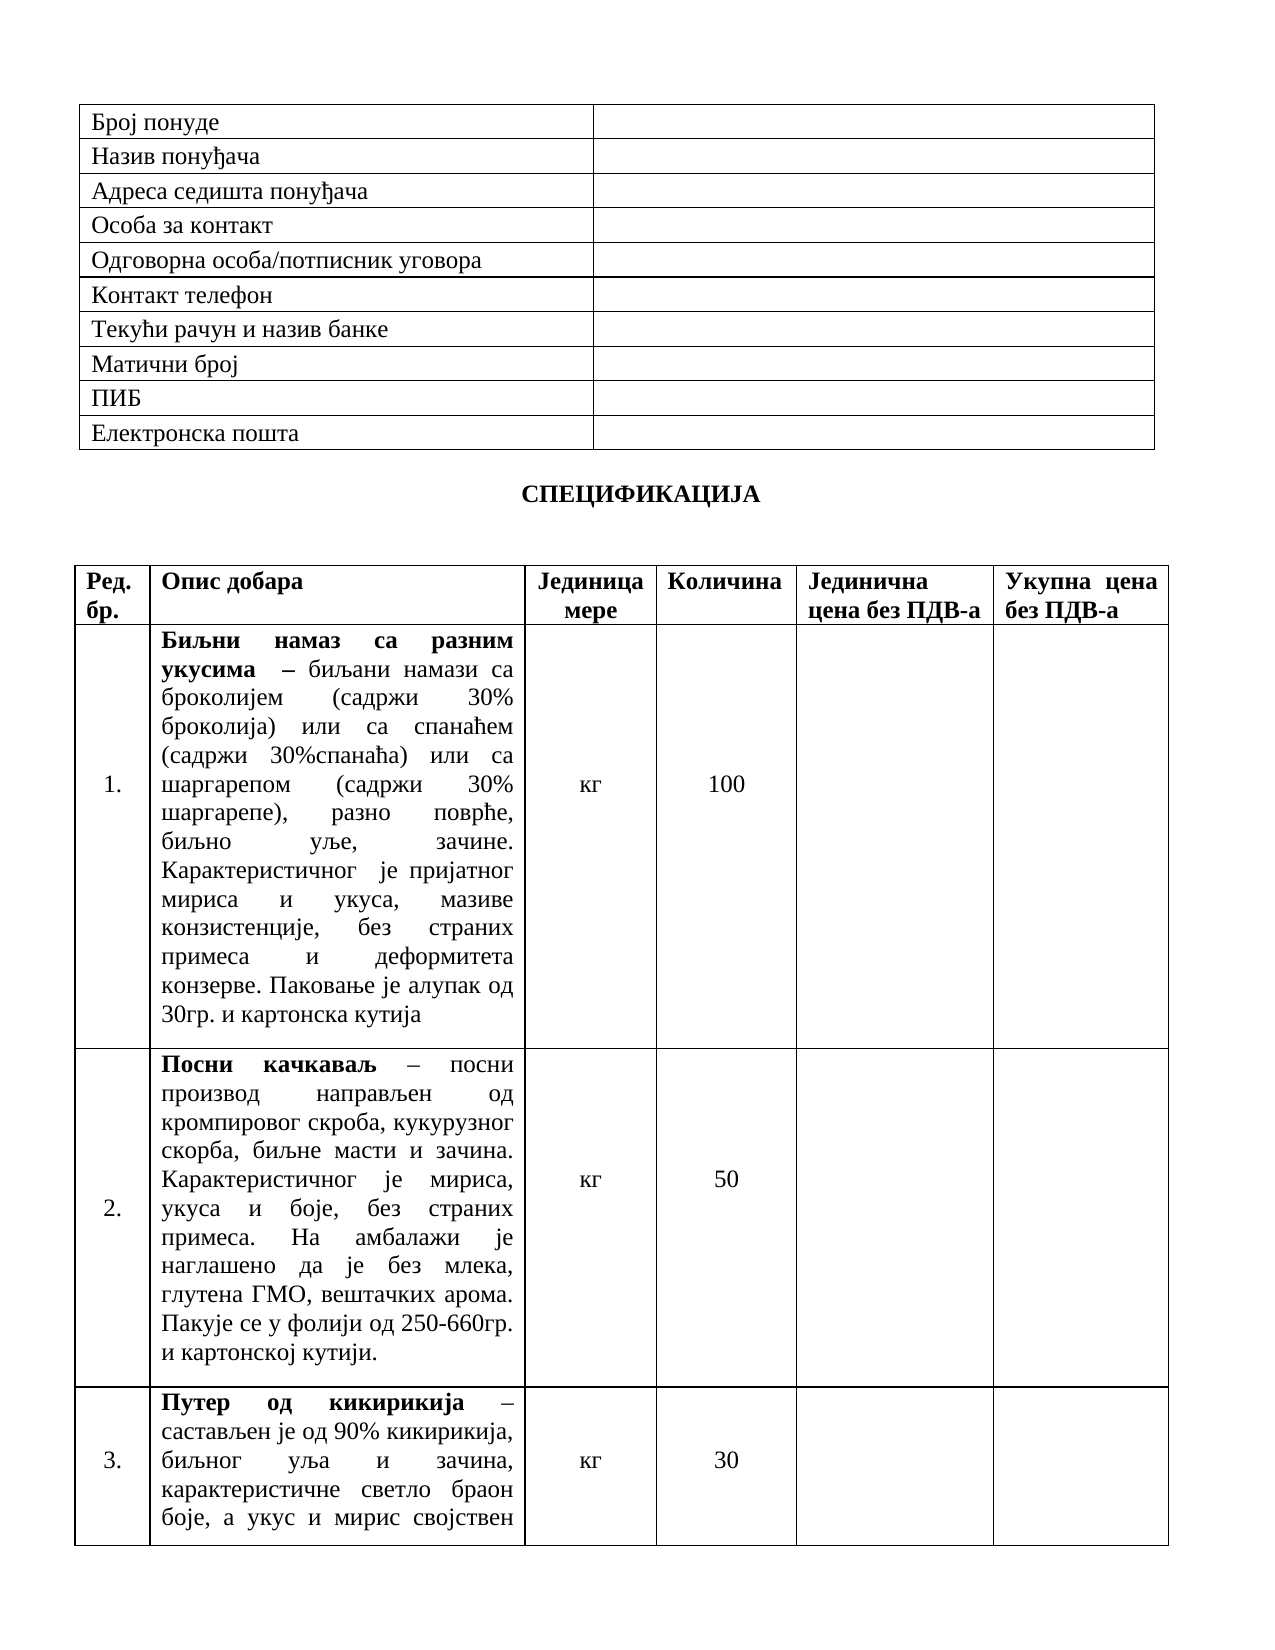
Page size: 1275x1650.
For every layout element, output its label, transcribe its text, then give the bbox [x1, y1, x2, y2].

table_cell [594, 208, 1154, 242]
table_header Број понуде [80, 105, 593, 138]
table_cell [594, 416, 1154, 449]
table_cell [594, 139, 1154, 173]
table_header Јединица мере [526, 566, 656, 624]
table_cell Одговорна особа/потписник уговора [80, 243, 593, 276]
table_cell ПИБ [80, 381, 593, 415]
text СПЕЦИФИКАЦИЈА [150, 479, 1125, 508]
table_cell [994, 625, 1168, 1048]
table_cell [594, 347, 1154, 380]
table_header Опис добара [151, 566, 524, 624]
table_cell [594, 243, 1154, 276]
table_header Укупна цена без ПДВ-а [994, 566, 1168, 624]
table_cell 1. [76, 625, 149, 1048]
table_cell [797, 1049, 993, 1386]
table_cell [594, 312, 1154, 346]
table_header Јединична цена без ПДВ-а [797, 566, 993, 624]
table_cell 30 [657, 1388, 796, 1545]
table_cell 50 [657, 1049, 796, 1386]
table_cell Назив понуђача [80, 139, 593, 173]
table_cell Контакт телефон [80, 278, 593, 311]
table_cell Електронска пошта [80, 416, 593, 449]
table_cell [594, 278, 1154, 311]
table_cell Особа за контакт [80, 208, 593, 242]
table_cell [994, 1049, 1168, 1386]
table_header [594, 105, 1154, 138]
table_cell 2. [76, 1049, 149, 1386]
table_header Ред.бр. [76, 566, 149, 624]
table_cell 3. [76, 1388, 149, 1545]
table_cell [594, 381, 1154, 415]
table_cell кг [526, 1388, 656, 1545]
table_header Количина [657, 566, 796, 624]
table_cell 100 [657, 625, 796, 1048]
table_cell [994, 1388, 1168, 1545]
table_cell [151, 1388, 524, 1545]
table_cell кг [526, 625, 656, 1048]
table_cell Биљни намаз са разним укусима – биљани намази са броколијем (садржи 30% броколија) или са спанаћем (садржи 30%спанаћа) или са шаргарепом (садржи 30% шаргарепе), разно поврће, биљно уље, зачине. Карактеристичног је пријатног мириса и укуса, мазиве конзистенције, без страних примеса и деформитета конзерве. Паковање је алупак од 30гр. и картонска кутија [151, 625, 524, 1048]
table_cell [797, 1388, 993, 1545]
table_cell Посни качкаваљ – посни производ направљен од кромпировог скроба, кукурузног скорба, биљне масти и зачина. Карактеристичног је мириса, укуса и боје, без страних примеса. На амбалажи је наглашено да је без млека, глутена ГМО, вештачких арома. Пакује се у фолији од 250-660гр. и картонској кутији. [151, 1049, 524, 1386]
table_cell кг [526, 1049, 656, 1386]
table_cell Адреса седишта понуђача [80, 174, 593, 207]
table_cell [594, 174, 1154, 207]
table_cell Матични број [80, 347, 593, 380]
table_cell [797, 625, 993, 1048]
table_cell Текући рачун и назив банке [80, 312, 593, 346]
